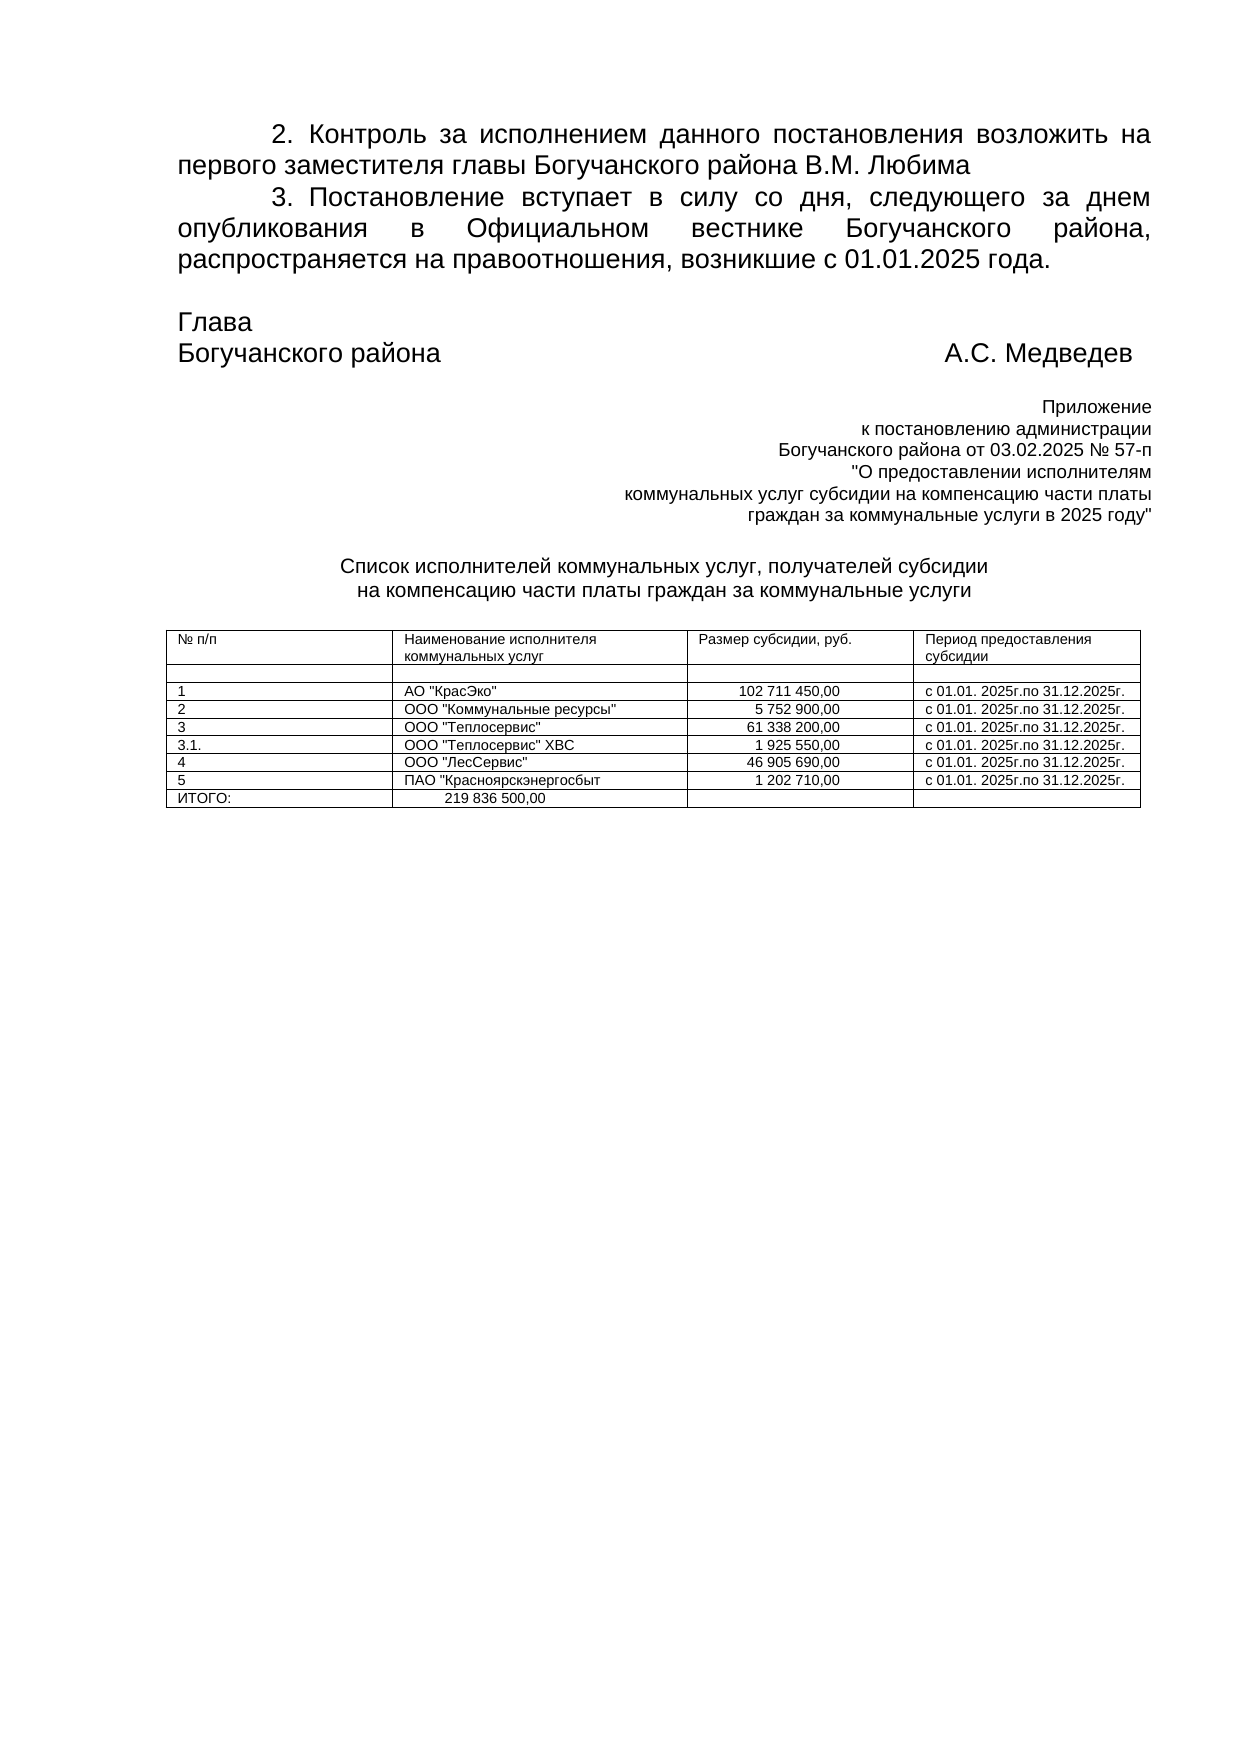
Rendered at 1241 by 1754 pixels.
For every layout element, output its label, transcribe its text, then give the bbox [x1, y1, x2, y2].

text граждан за коммунальные услуги в 2025 году" [177, 504, 1152, 526]
list Постановление вступает в силу со дня, следующего за днем опубликования в Официальном вестнике Богучанского района, распространяется на правоотношения, возникшие с 01.01.2025 года. [177, 181, 1152, 274]
text Приложение [177, 396, 1152, 418]
text Богучанского района от 03.02.2025 № 57-п [177, 439, 1152, 461]
table_cell 1 925 550,00 [688, 736, 913, 753]
table_cell 3 [167, 719, 392, 735]
table_header Наименование исполнителя коммунальных услуг [393, 631, 687, 664]
text Список исполнителей коммунальных услуг, получателей субсидии [177, 553, 1152, 577]
table_cell [914, 790, 1140, 807]
table_cell 3.1. [167, 736, 392, 753]
table_cell с 01.01. 2025г.по 31.12.2025г. [914, 683, 1140, 700]
table_header № п/п [167, 631, 392, 664]
table_cell [167, 665, 392, 682]
table_cell 5 752 900,00 [688, 701, 913, 717]
text Глава [177, 306, 1152, 337]
table_header Период предоставления субсидии [914, 631, 1140, 664]
table_cell [688, 790, 913, 807]
table_cell с 01.01. 2025г.по 31.12.2025г. [914, 736, 1140, 753]
table_cell [914, 665, 1140, 682]
text к постановлению администрации [177, 418, 1152, 439]
text "О предоставлении исполнителям [177, 461, 1152, 482]
text на компенсацию части платы граждан за коммунальные услуги [177, 577, 1152, 601]
table_cell 2 [167, 701, 392, 717]
table_header Размер субсидии, руб. [688, 631, 913, 664]
table_cell 5 [167, 772, 392, 789]
table_cell [393, 665, 687, 682]
table_cell АО "КрасЭко" [393, 683, 687, 700]
table_cell ПАО "Красноярскэнергосбыт [393, 772, 687, 789]
text коммунальных услуг субсидии на компенсацию части платы [177, 482, 1152, 504]
table_cell ИТОГО: [167, 790, 392, 807]
table_cell 4 [167, 754, 392, 771]
table_cell 1 202 710,00 [688, 772, 913, 789]
table_cell с 01.01. 2025г.по 31.12.2025г. [914, 772, 1140, 789]
table_cell 219 836 500,00 [393, 790, 687, 807]
table_cell с 01.01. 2025г.по 31.12.2025г. [914, 701, 1140, 717]
table_cell 1 [167, 683, 392, 700]
table_cell с 01.01. 2025г.по 31.12.2025г. [914, 719, 1140, 735]
table_cell ООО "Коммунальные ресурсы" [393, 701, 687, 717]
table_cell ООО "Теплосервис" ХВС [393, 736, 687, 753]
table_cell 46 905 690,00 [688, 754, 913, 771]
table_cell ООО "Теплосервис" [393, 719, 687, 735]
list Контроль за исполнением данного постановления возложить на первого заместителя главы Богучанского района В.М. Любима [177, 118, 1152, 181]
table_cell ООО "ЛесСервис" [393, 754, 687, 771]
table_cell с 01.01. 2025г.по 31.12.2025г. [914, 754, 1140, 771]
table_cell 61 338 200,00 [688, 719, 913, 735]
text Богучанского района А.С. Медведев [177, 337, 1152, 368]
table_cell 102 711 450,00 [688, 683, 913, 700]
table_cell [688, 665, 913, 682]
